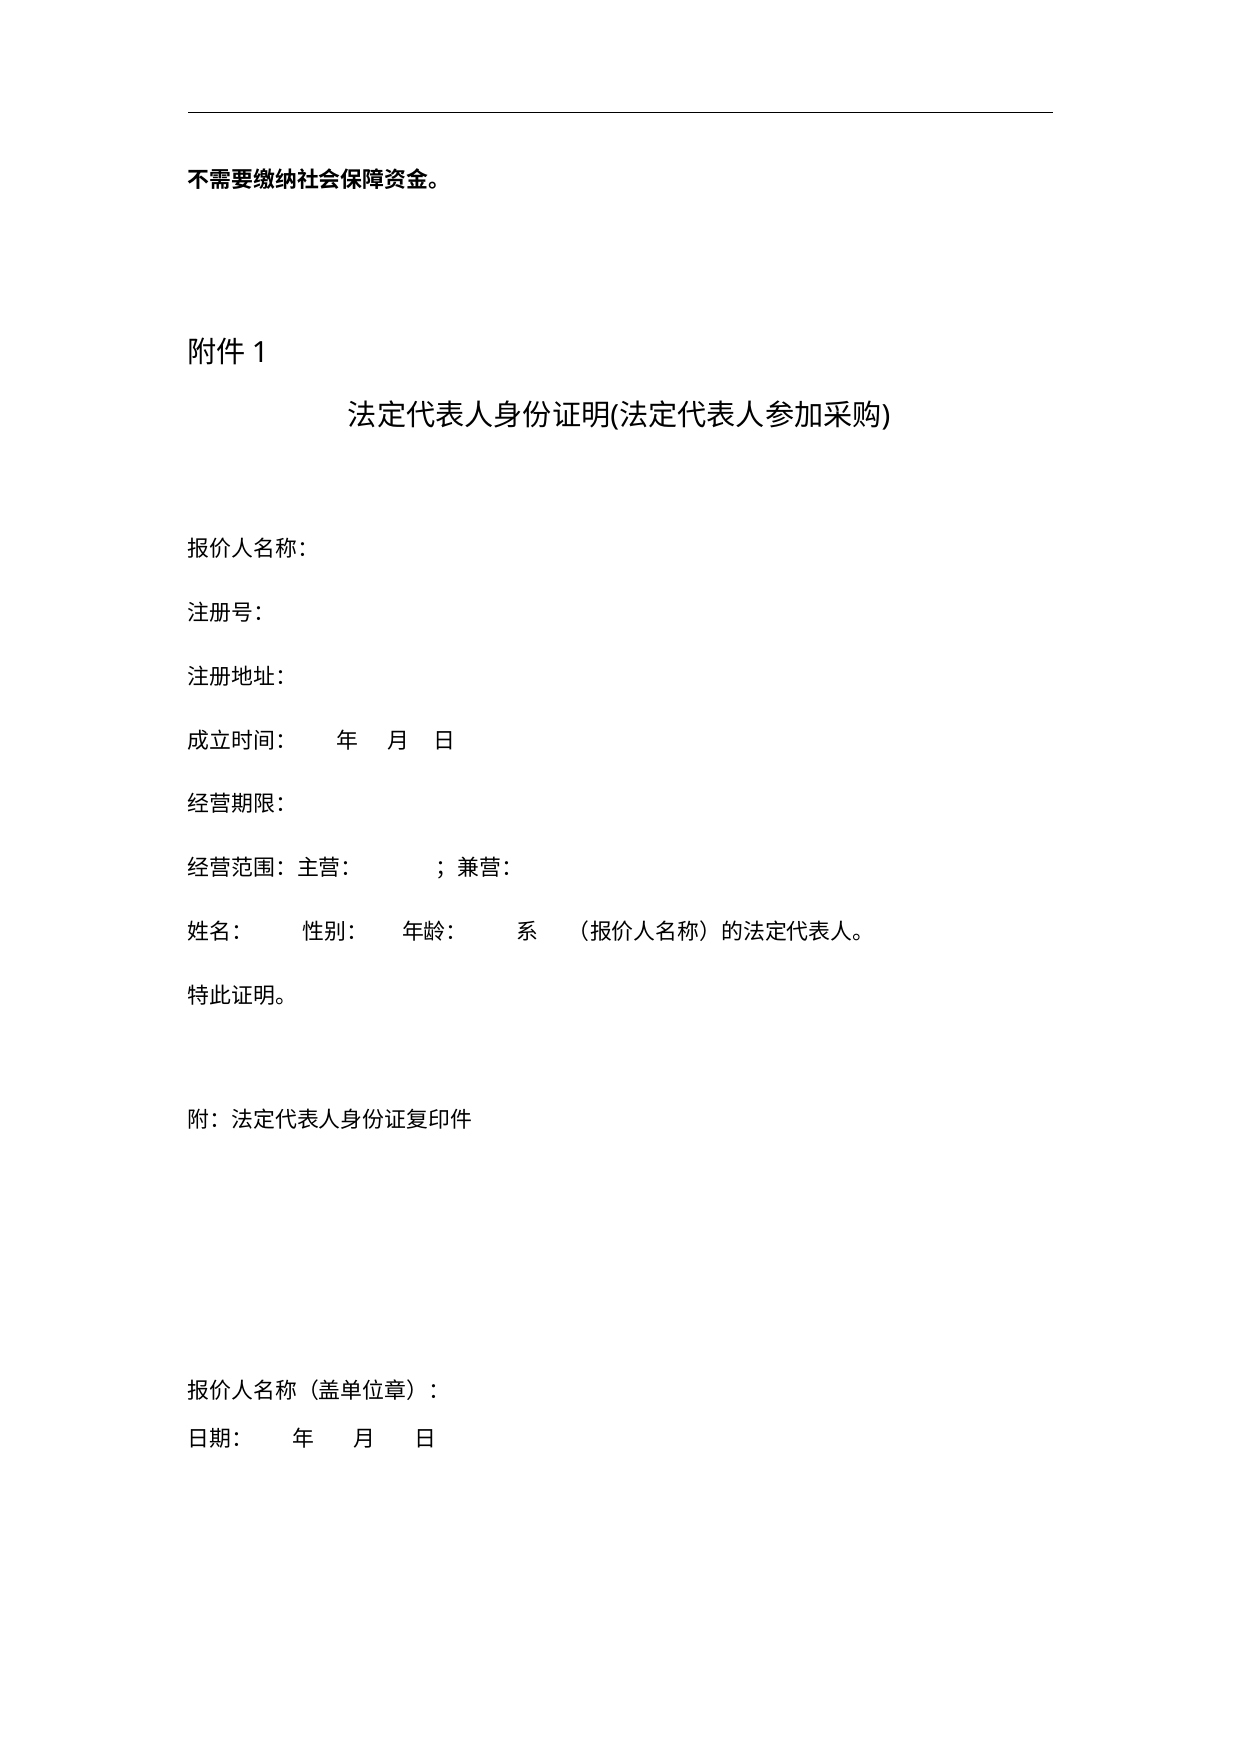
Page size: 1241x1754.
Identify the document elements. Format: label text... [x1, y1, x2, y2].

text 经营期限： [187, 786, 1053, 818]
text 法定代表人身份证明(法定代表人参加采购) [187, 392, 1050, 434]
text 报价人名称： [187, 531, 1053, 563]
text 成立时间： 年 月 日 [187, 723, 1053, 754]
text 经营范围：主营： ；兼营： [187, 850, 1053, 882]
text 附件1 [187, 328, 1050, 371]
text 特此证明。 [187, 978, 1053, 1009]
text 附：法定代表人身份证复印件 [187, 1102, 1053, 1134]
text 日期： 年 月 日 [187, 1421, 1009, 1452]
text 注册号： [187, 595, 1053, 627]
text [187, 162, 1053, 194]
text 注册地址： [187, 659, 1053, 691]
text 姓名： 性别： 年龄： 系 （报价人名称）的法定代表人。 [187, 914, 1053, 946]
text 报价人名称（盖单位章）： [187, 1373, 1009, 1405]
